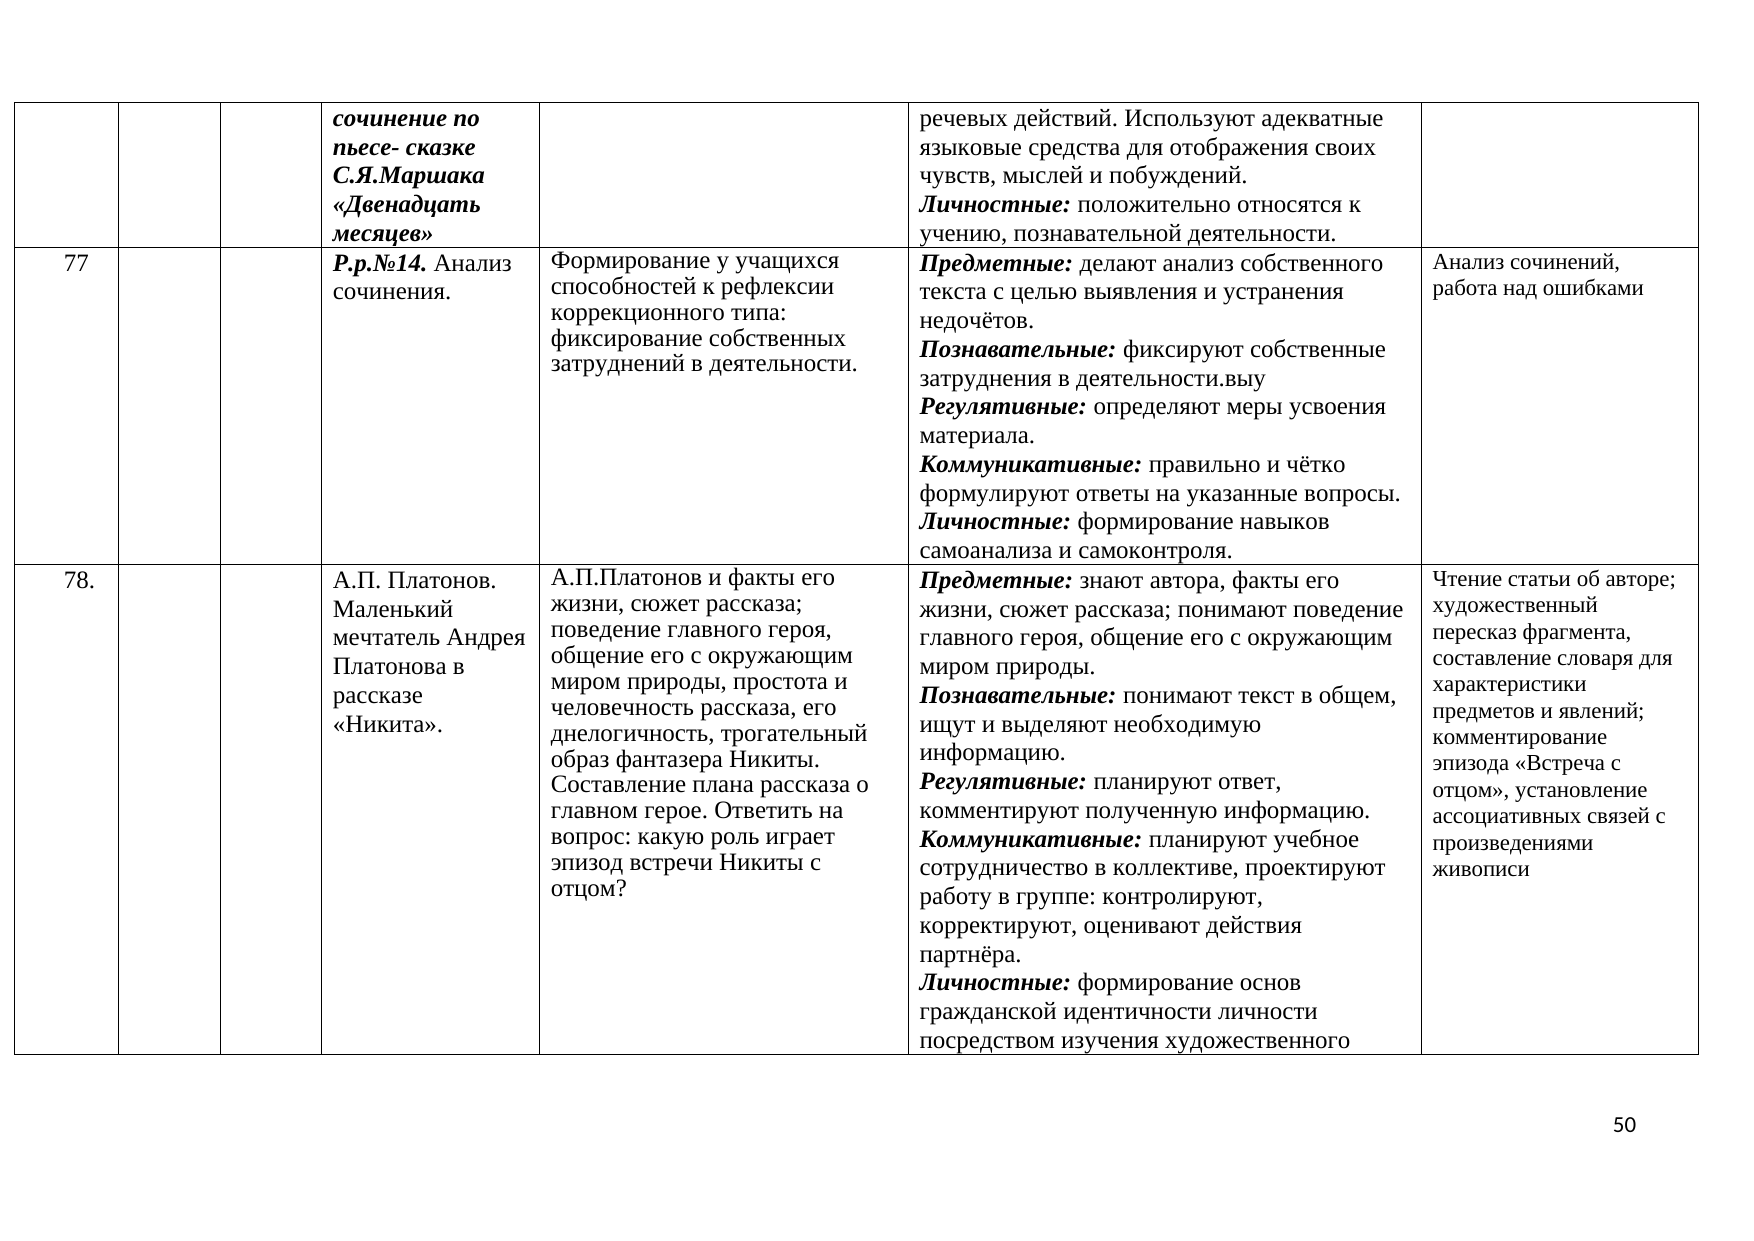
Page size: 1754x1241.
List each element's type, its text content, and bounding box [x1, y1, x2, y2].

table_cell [322, 565, 539, 1054]
table_cell Р.р.№14. Анализ сочинения. [322, 248, 539, 564]
table_cell 76 [15, 103, 118, 247]
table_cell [322, 103, 539, 247]
table_cell [221, 565, 321, 1054]
table_cell Предметные: делают анализ собственного текста с целью выявления и устранения недочётов. Познавательные: фиксируют собственные затруднения в деятельности.выу Регулятивные: определяют меры усвоения материала. Коммуникативные: правильно и чётко формулируют ответы на указанные вопросы. Личностные: формирование навыков самоанализа и самоконтроля. [909, 248, 1421, 564]
table_cell 78. [15, 565, 118, 1054]
table_cell Анализ сочинений, работа над ошибками [1422, 248, 1698, 564]
table_cell [221, 248, 321, 564]
table_cell [119, 248, 220, 564]
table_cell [909, 565, 1421, 1054]
table_cell [119, 103, 220, 247]
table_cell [1422, 565, 1698, 1054]
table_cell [1422, 103, 1698, 247]
table_cell 77 [15, 248, 118, 564]
table_cell Формирование у учащихся способностей к рефлексии коррекционного типа: фиксирование собственных затруднений в деятельности. [540, 248, 908, 564]
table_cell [540, 565, 908, 1054]
table_cell [221, 103, 321, 247]
table_cell [119, 565, 220, 1054]
